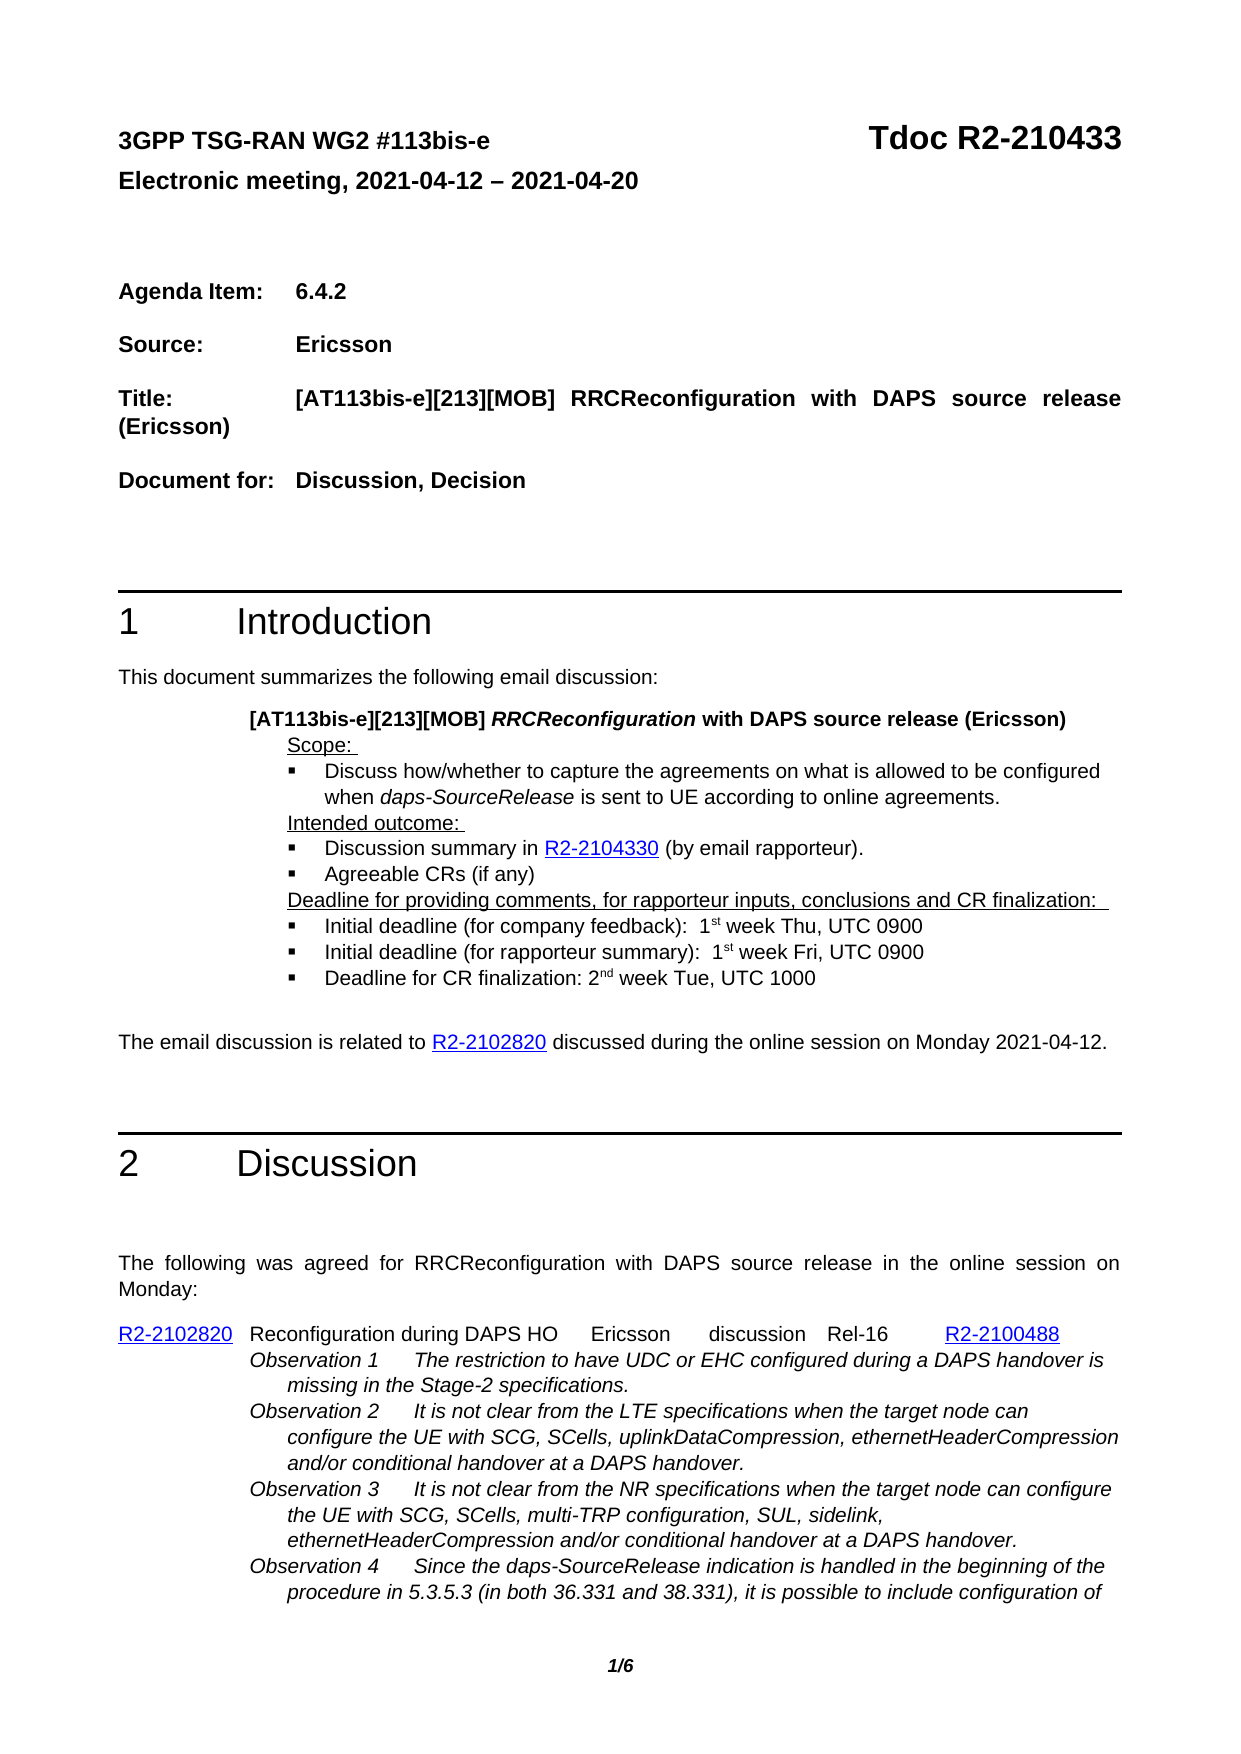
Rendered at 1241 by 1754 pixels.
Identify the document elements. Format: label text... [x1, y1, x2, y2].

title R2-2102820 Reconfiguration during DAPS HO Ericsson discussion Rel-16 R2-2100488 [118, 1322, 1122, 1346]
text Observation 1 The restriction to have UDC or EHC configured during a DAPS handover is missing in the Stage-2 specifications. [249, 1347, 1122, 1397]
text The email discussion is related to R2-2102820 discussed during the online session on Monday 2021-04-12. [118, 1030, 1122, 1054]
text 3GPP TSG-RAN WG2 #113bis-e Tdoc R2-210433 [118, 118, 1122, 157]
subtitle 1 Introduction [118, 593, 1122, 642]
subtitle 2 Discussion [118, 1135, 1122, 1184]
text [249, 1554, 1122, 1604]
text Observation 2 It is not clear from the LTE specifications when the target node can configure the UE with SCG, SCells, uplinkDataCompression, ethernetHeaderCompression and/or conditional handover at a DAPS handover. [249, 1399, 1122, 1475]
text The following was agreed for RRCReconfiguration with DAPS source release in the online session on Monday: [118, 1251, 1122, 1301]
text Deadline for providing comments, for rapporteur inputs, conclusions and CR finalization: [249, 888, 1122, 912]
text Electronic meeting, 2021-04-12 – 2021-04-20 [118, 166, 1122, 194]
text Scope: [287, 733, 1122, 757]
list Discussion summary in R2-2104330 (by email rapporteur). [287, 836, 1122, 860]
text Document for: Discussion, Decision [118, 467, 1122, 493]
text [AT113bis-e][213][MOB] RRCReconfiguration with DAPS source release (Ericsson) [249, 707, 1122, 731]
list Deadline for CR finalization: 2nd week Tue, UTC 1000 [287, 966, 1122, 990]
list Discuss how/whether to capture the agreements on what is allowed to be configured when daps-SourceRelease is sent to UE according to online agreements. [287, 759, 1122, 808]
text Title: [AT113bis-e][213][MOB] RRCReconfiguration with DAPS source release (Ericsson) [118, 385, 1122, 439]
text Agenda Item: 6.4.2 [118, 278, 1122, 304]
list Initial deadline (for rapporteur summary): 1st week Fri, UTC 0900 [287, 940, 1122, 964]
text This document summarizes the following email discussion: [118, 664, 1122, 688]
text Observation 3 It is not clear from the NR specifications when the target node can configure the UE with SCG, SCells, multi-TRP configuration, SUL, sidelink, ethernetHeaderCompression and/or conditional handover at a DAPS handover. [249, 1477, 1122, 1552]
list Agreeable CRs (if any) [287, 862, 1122, 886]
list Initial deadline (for company feedback): 1st week Thu, UTC 0900 [287, 914, 1122, 938]
text Intended outcome: [249, 810, 1122, 834]
text Source: Ericsson [118, 331, 1122, 358]
